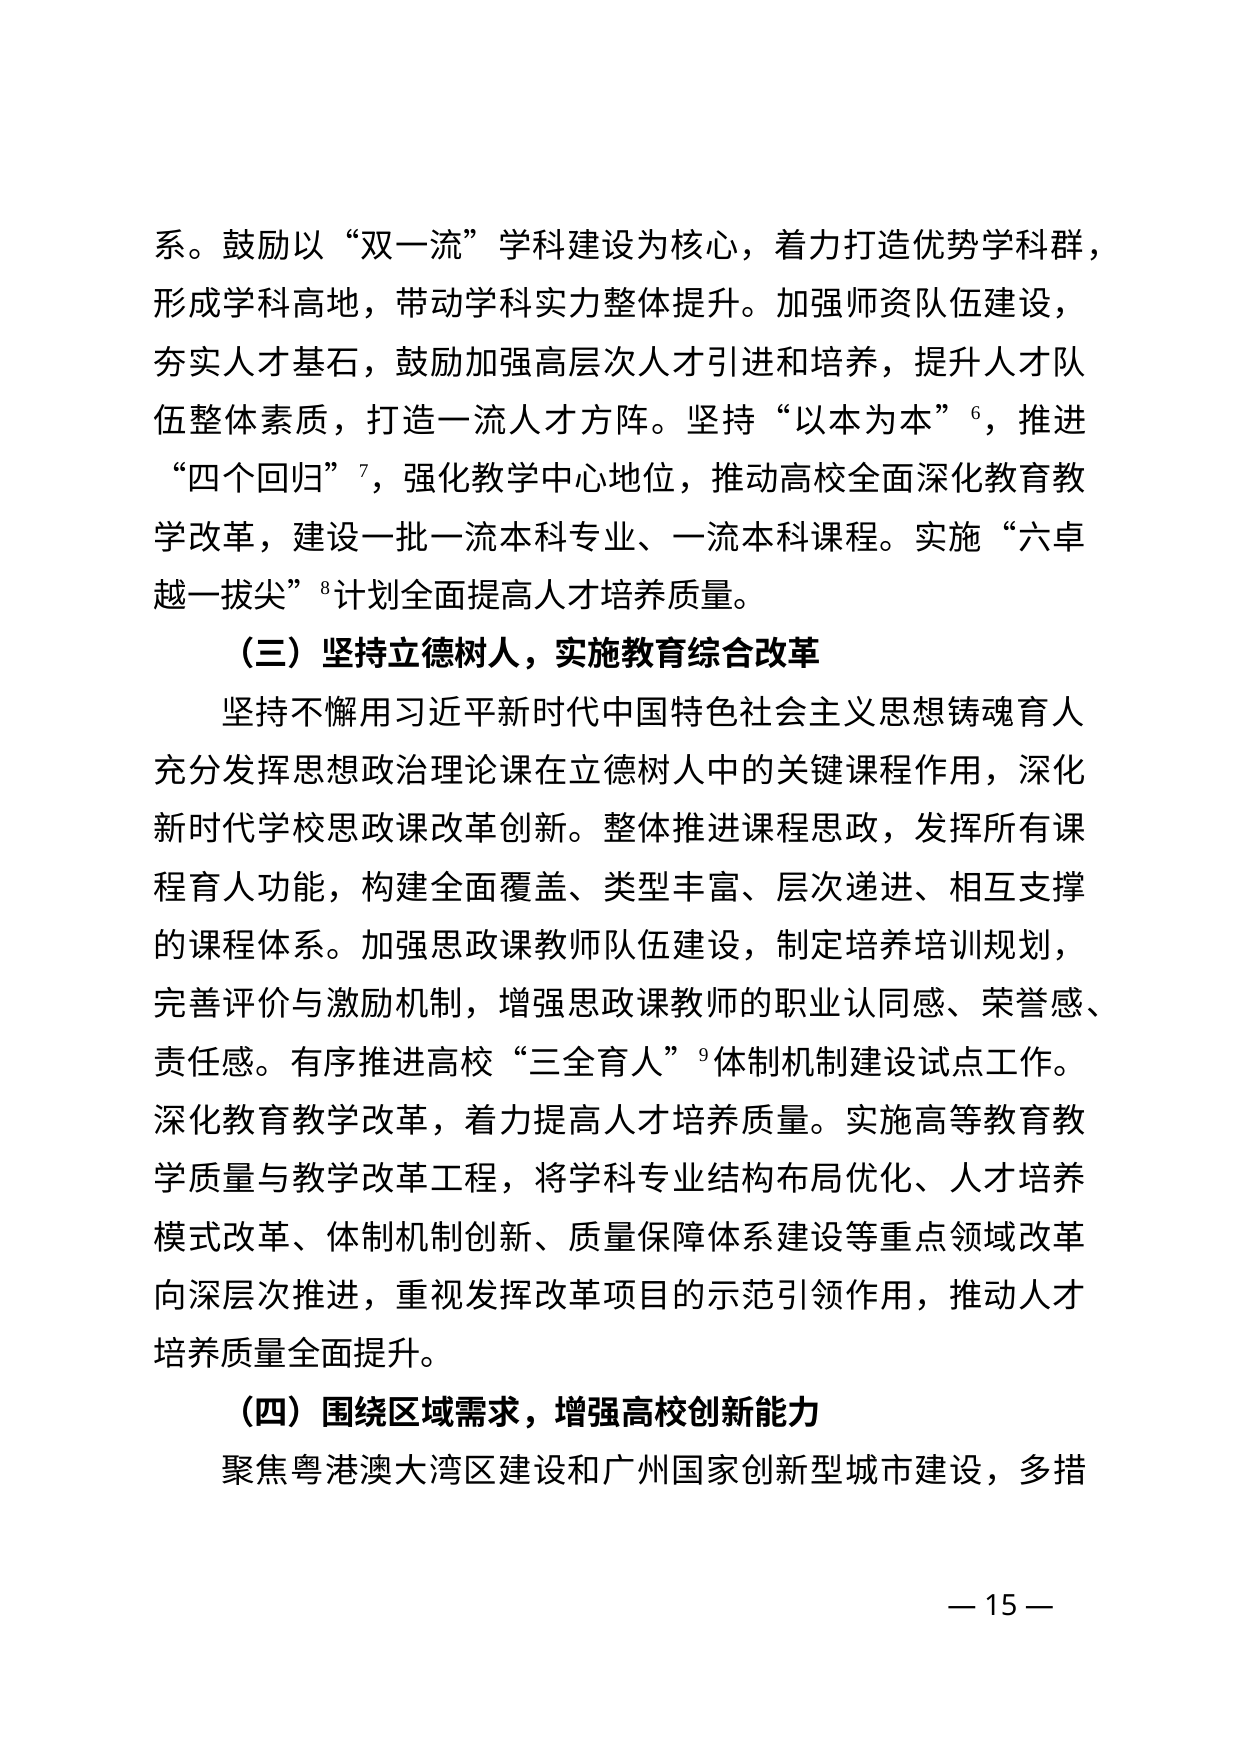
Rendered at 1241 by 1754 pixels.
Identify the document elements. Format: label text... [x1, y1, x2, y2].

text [153, 211, 1087, 619]
subtitle （三）坚持立德树人，实施教育综合改革 [153, 619, 1087, 677]
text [153, 1436, 1087, 1494]
text 坚持不懈用习近平新时代中国特色社会主义思想铸魂育人，充分发挥思想政治理论课在立德树人中的关键课程作用，深化新时代学校思政课改革创新。整体推进课程思政，发挥所有课程育人功能，构建全面覆盖、类型丰富、层次递进、相互支撑的课程体系。加强思政课教师队伍建设，制定培养培训规划，完善评价与激励机制，增强思政课教师的职业认同感、荣誉感、责任感。有序推进高校“三全育人”9体制机制建设试点工作。深化教育教学改革，着力提高人才培养质量。实施高等教育教学质量与教学改革工程，将学科专业结构布局优化、人才培养模式改革、体制机制创新、质量保障体系建设等重点领域改革向深层次推进，重视发挥改革项目的示范引领作用，推动人才培养质量全面提升。 [153, 677, 1087, 1377]
subtitle （四）围绕区域需求，增强高校创新能力 [153, 1377, 1087, 1436]
